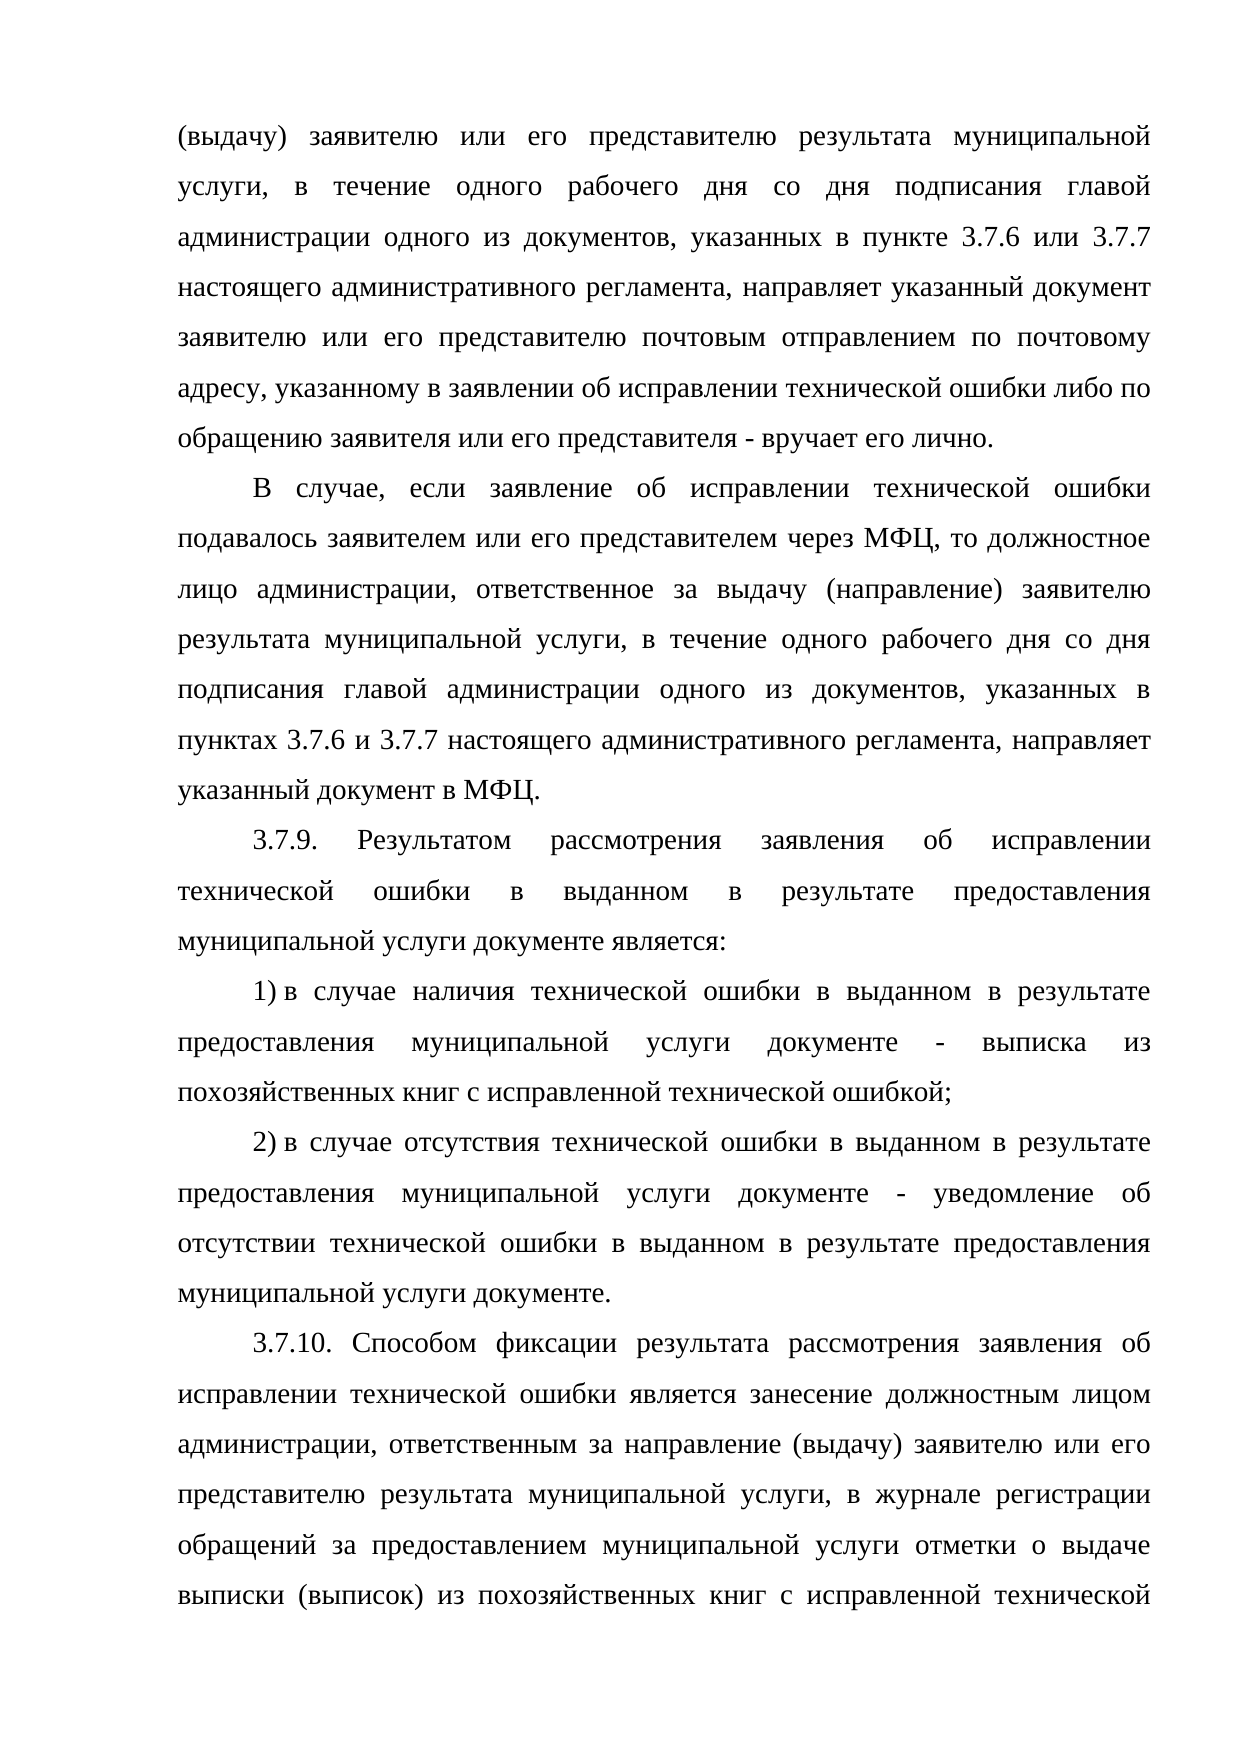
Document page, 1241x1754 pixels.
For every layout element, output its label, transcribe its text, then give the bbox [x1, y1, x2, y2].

text 3.7.9. Результатом рассмотрения заявления об исправлении технической ошибки в выданном в результате предоставления муниципальной услуги документе является: [177, 822, 1152, 957]
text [177, 118, 1152, 453]
text 1) в случае наличия технической ошибки в выданном в результате предоставления муниципальной услуги документе - выписка из похозяйственных книг с исправленной технической ошибкой; [177, 973, 1152, 1108]
text 2) в случае отсутствия технической ошибки в выданном в результате предоставления муниципальной услуги документе - уведомление об отсутствии технической ошибки в выданном в результате предоставления муниципальной услуги документе. [177, 1124, 1152, 1309]
text В случае, если заявление об исправлении технической ошибки подавалось заявителем или его представителем через МФЦ, то должностное лицо администрации, ответственное за выдачу (направление) заявителю результата муниципальной услуги, в течение одного рабочего дня со дня подписания главой администрации одного из документов, указанных в пунктах 3.7.6 и 3.7.7 настоящего административного регламента, направляет указанный документ в МФЦ. [177, 470, 1152, 806]
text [177, 1326, 1152, 1611]
